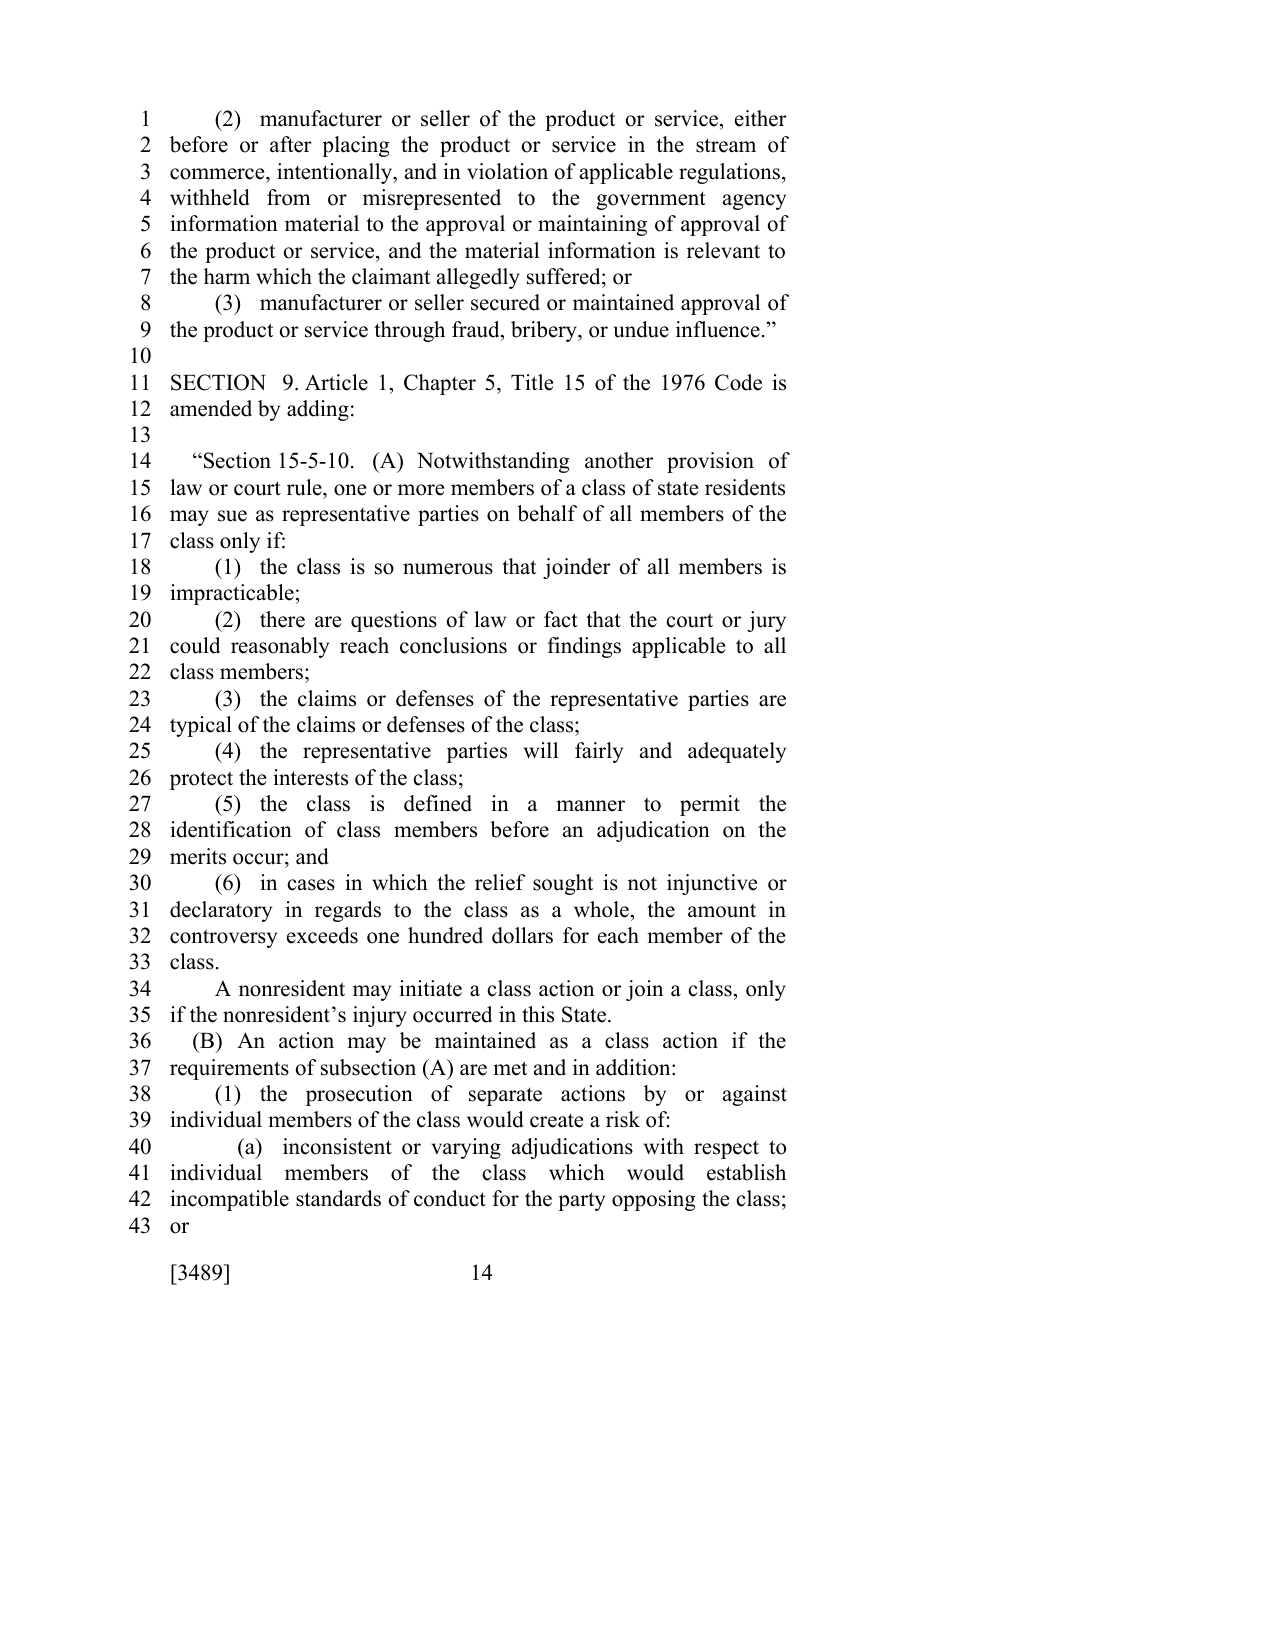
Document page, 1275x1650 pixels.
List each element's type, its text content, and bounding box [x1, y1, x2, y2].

text (B) An action may be maintained as a class action if the requirements of subsection (A) are met and in addition: [169, 1027, 787, 1080]
text (3) manufacturer or seller secured or maintained approval of the product or service through fraud, bribery, or undue influence.” [169, 289, 787, 342]
text (5) the class is defined in a manner to permit the identification of class members before an adjudication on the merits occur; and [169, 790, 787, 869]
text A nonresident may initiate a class action or join a class, only if the nonresident’s injury occurred in this State. [169, 975, 787, 1027]
text (1) the class is so numerous that joinder of all members is impracticable; [169, 553, 787, 606]
text (2) there are questions of law or fact that the court or jury could reasonably reach conclusions or findings applicable to all class members; [169, 606, 787, 685]
text (4) the representative parties will fairly and adequately protect the interests of the class; [169, 737, 787, 790]
text (a) inconsistent or varying adjudications with respect to individual members of the class which would establish incompatible standards of conduct for the party opposing the class; or [169, 1133, 787, 1238]
text (3) the claims or defenses of the representative parties are typical of the claims or defenses of the class; [169, 685, 787, 737]
text (2) manufacturer or seller of the product or service, either before or after placing the product or service in the stream of commerce, intentionally, and in violation of applicable regulations, withheld from or misrepresented to the government agency information material to the approval or maintaining of approval of the product or service, and the material information is relevant to the harm which the claimant allegedly suffered; or [169, 105, 787, 289]
text (1) the prosecution of separate actions by or against individual members of the class would create a risk of: [169, 1080, 787, 1133]
text SECTION 9. Article 1, Chapter 5, Title 15 of the 1976 Code is amended by adding: [169, 368, 787, 421]
text (6) in cases in which the relief sought is not injunctive or declaratory in regards to the class as a whole, the amount in controversy exceeds one hundred dollars for each member of the class. [169, 869, 787, 975]
text “Section 15-5-10. (A) Notwithstanding another provision of law or court rule, one or more members of a class of state residents may sue as representative parties on behalf of all members of the class only if: [169, 448, 787, 553]
